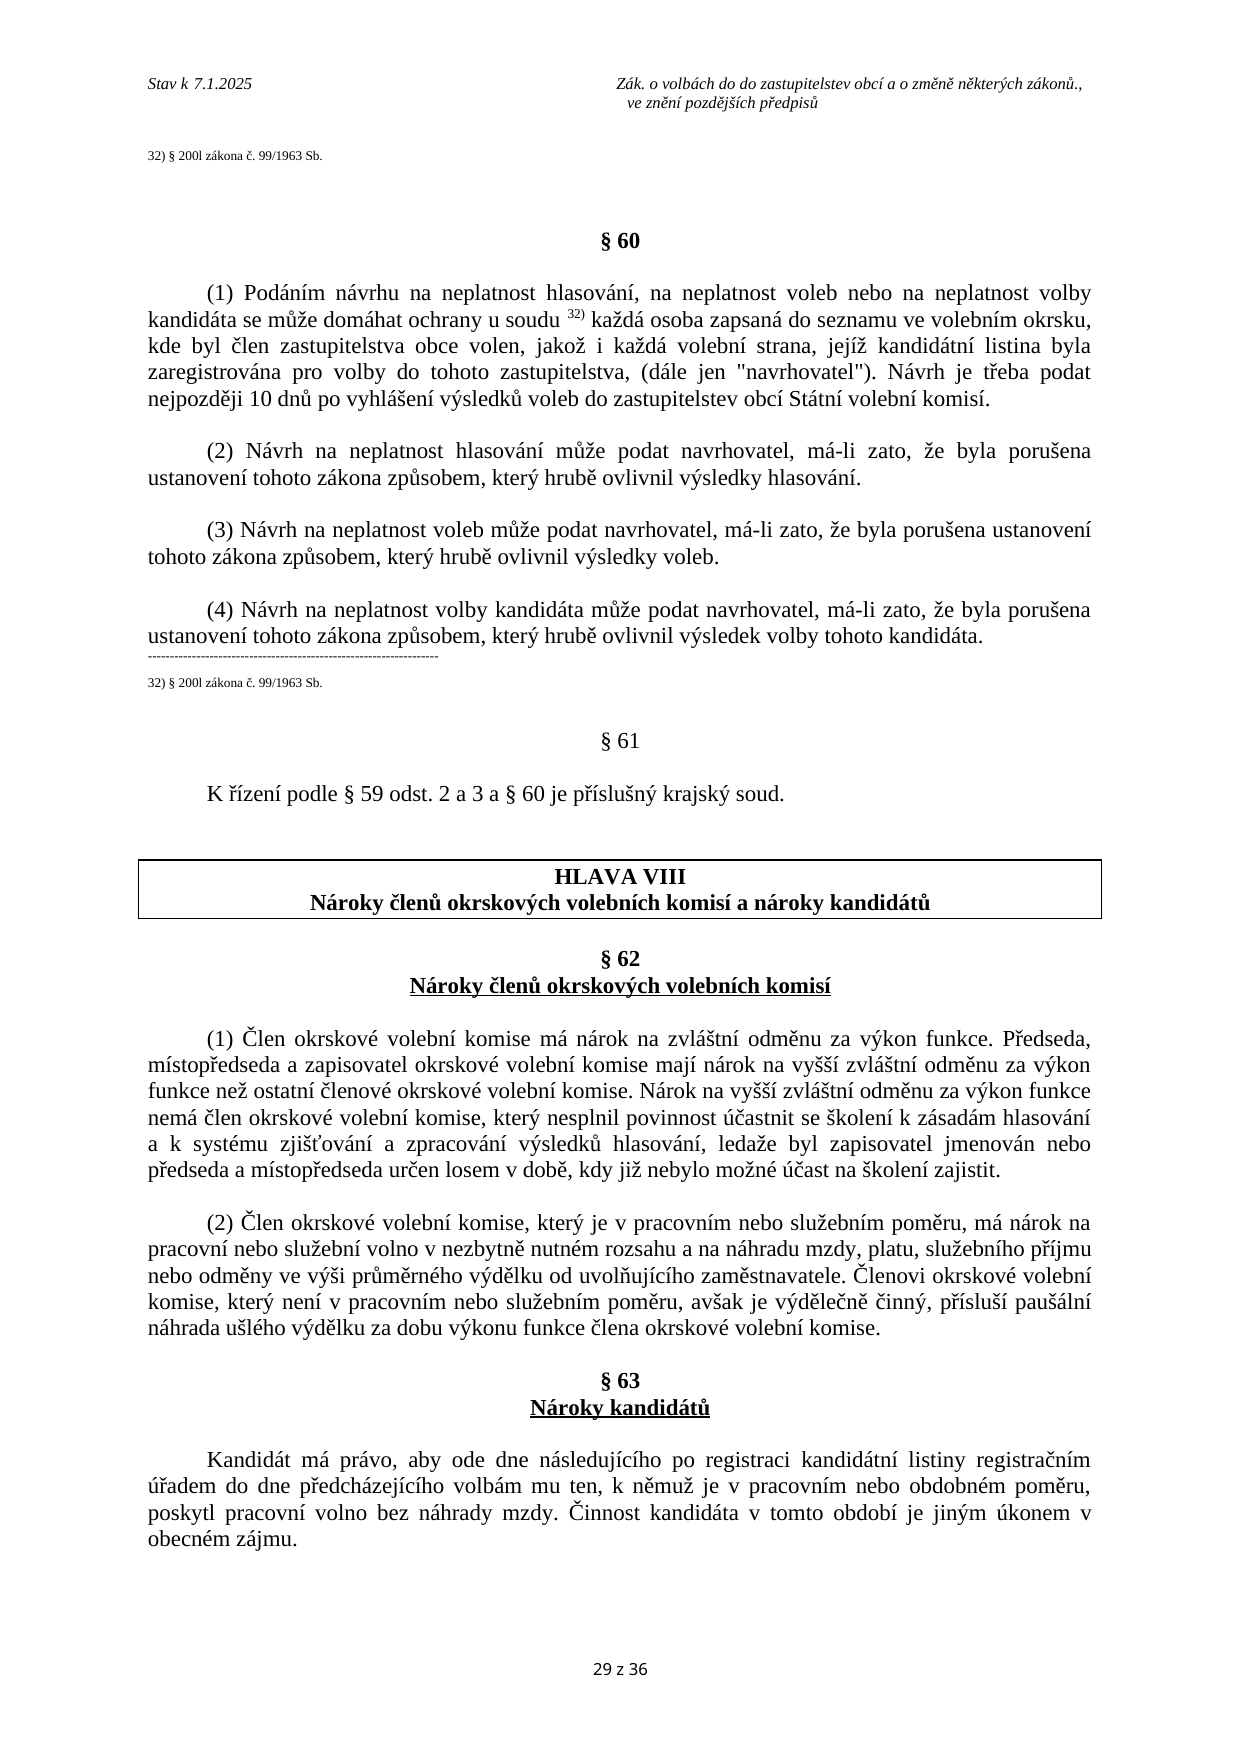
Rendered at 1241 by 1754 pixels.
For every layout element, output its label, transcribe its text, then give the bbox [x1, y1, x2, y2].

text HLAVA VIII [139, 861, 1101, 886]
text 32) § 200l zákona č. 99/1963 Sb. [148, 148, 1093, 174]
text § 61 [148, 727, 1093, 754]
text K řízení podle § 59 odst. 2 a 3 a § 60 je příslušný krajský soud. [148, 780, 1093, 806]
text (2) Člen okrskové volební komise, který je v pracovním nebo služebním poměru, má nárok na pracovní nebo služební volno v nezbytně nutném rozsahu a na náhradu mzdy, platu, služebního příjmu nebo odměny ve výši průměrného výdělku od uvolňujícího zaměstnavatele. Členovi okrskové volební komise, který není v pracovním nebo služebním poměru, avšak je výdělečně činný, přísluší paušální náhrada ušlého výdělku za dobu výkonu funkce člena okrskové volební komise. [148, 1209, 1093, 1341]
text (4) Návrh na neplatnost volby kandidáta může podat navrhovatel, má-li zato, že byla porušena ustanovení tohoto zákona způsobem, který hrubě ovlivnil výsledek volby tohoto kandidáta. [148, 596, 1093, 648]
text § 60 [148, 227, 1093, 253]
text (2) Návrh na neplatnost hlasování může podat navrhovatel, má-li zato, že byla porušena ustanovení tohoto zákona způsobem, který hrubě ovlivnil výsledky hlasování. [148, 437, 1093, 490]
text Nároky kandidátů [148, 1393, 1093, 1420]
text Nároky členů okrskových volebních komisí [148, 972, 1093, 998]
text § 62 [148, 946, 1093, 972]
text (3) Návrh na neplatnost voleb může podat navrhovatel, má-li zato, že byla porušena ustanovení tohoto zákona způsobem, který hrubě ovlivnil výsledky voleb. [148, 517, 1093, 569]
text ------------------------------------------------------------------ [148, 648, 1093, 675]
text Nároky členů okrskových volebních komisí a nároky kandidátů [139, 886, 1101, 918]
text 32) § 200l zákona č. 99/1963 Sb. [148, 675, 1093, 701]
text (1) Člen okrskové volební komise má nárok na zvláštní odměnu za výkon funkce. Předseda, místopředseda a zapisovatel okrskové volební komise mají nárok na vyšší zvláštní odměnu za výkon funkce než ostatní členové okrskové volební komise. Nárok na vyšší zvláštní odměnu za výkon funkce nemá člen okrskové volební komise, který nesplnil povinnost účastnit se školení k zásadám hlasování a k systému zjišťování a zpracování výsledků hlasování, ledaže byl zapisovatel jmenován nebo předseda a místopředseda určen losem v době, kdy již nebylo možné účast na školení zajistit. [148, 1024, 1093, 1183]
text (1) Podáním návrhu na neplatnost hlasování, na neplatnost voleb nebo na neplatnost volby kandidáta se může domáhat ochrany u soudu 32) každá osoba zapsaná do seznamu ve volebním okrsku, kde byl člen zastupitelstva obce volen, jakož i každá volební strana, jejíž kandidátní listina byla zaregistrována pro volby do tohoto zastupitelstva, (dále jen "navrhovatel"). Návrh je třeba podat nejpozději 10 dnů po vyhlášení výsledků voleb do zastupitelstev obcí Státní volební komisí. [148, 279, 1093, 411]
text § 63 [148, 1367, 1093, 1393]
text Kandidát má právo, aby ode dne následujícího po registraci kandidátní listiny registračním úřadem do dne předcházejícího volbám mu ten, k němuž je v pracovním nebo obdobném poměru, poskytl pracovní volno bez náhrady mzdy. Činnost kandidáta v tomto období je jiným úkonem v obecném zájmu. [148, 1446, 1093, 1552]
